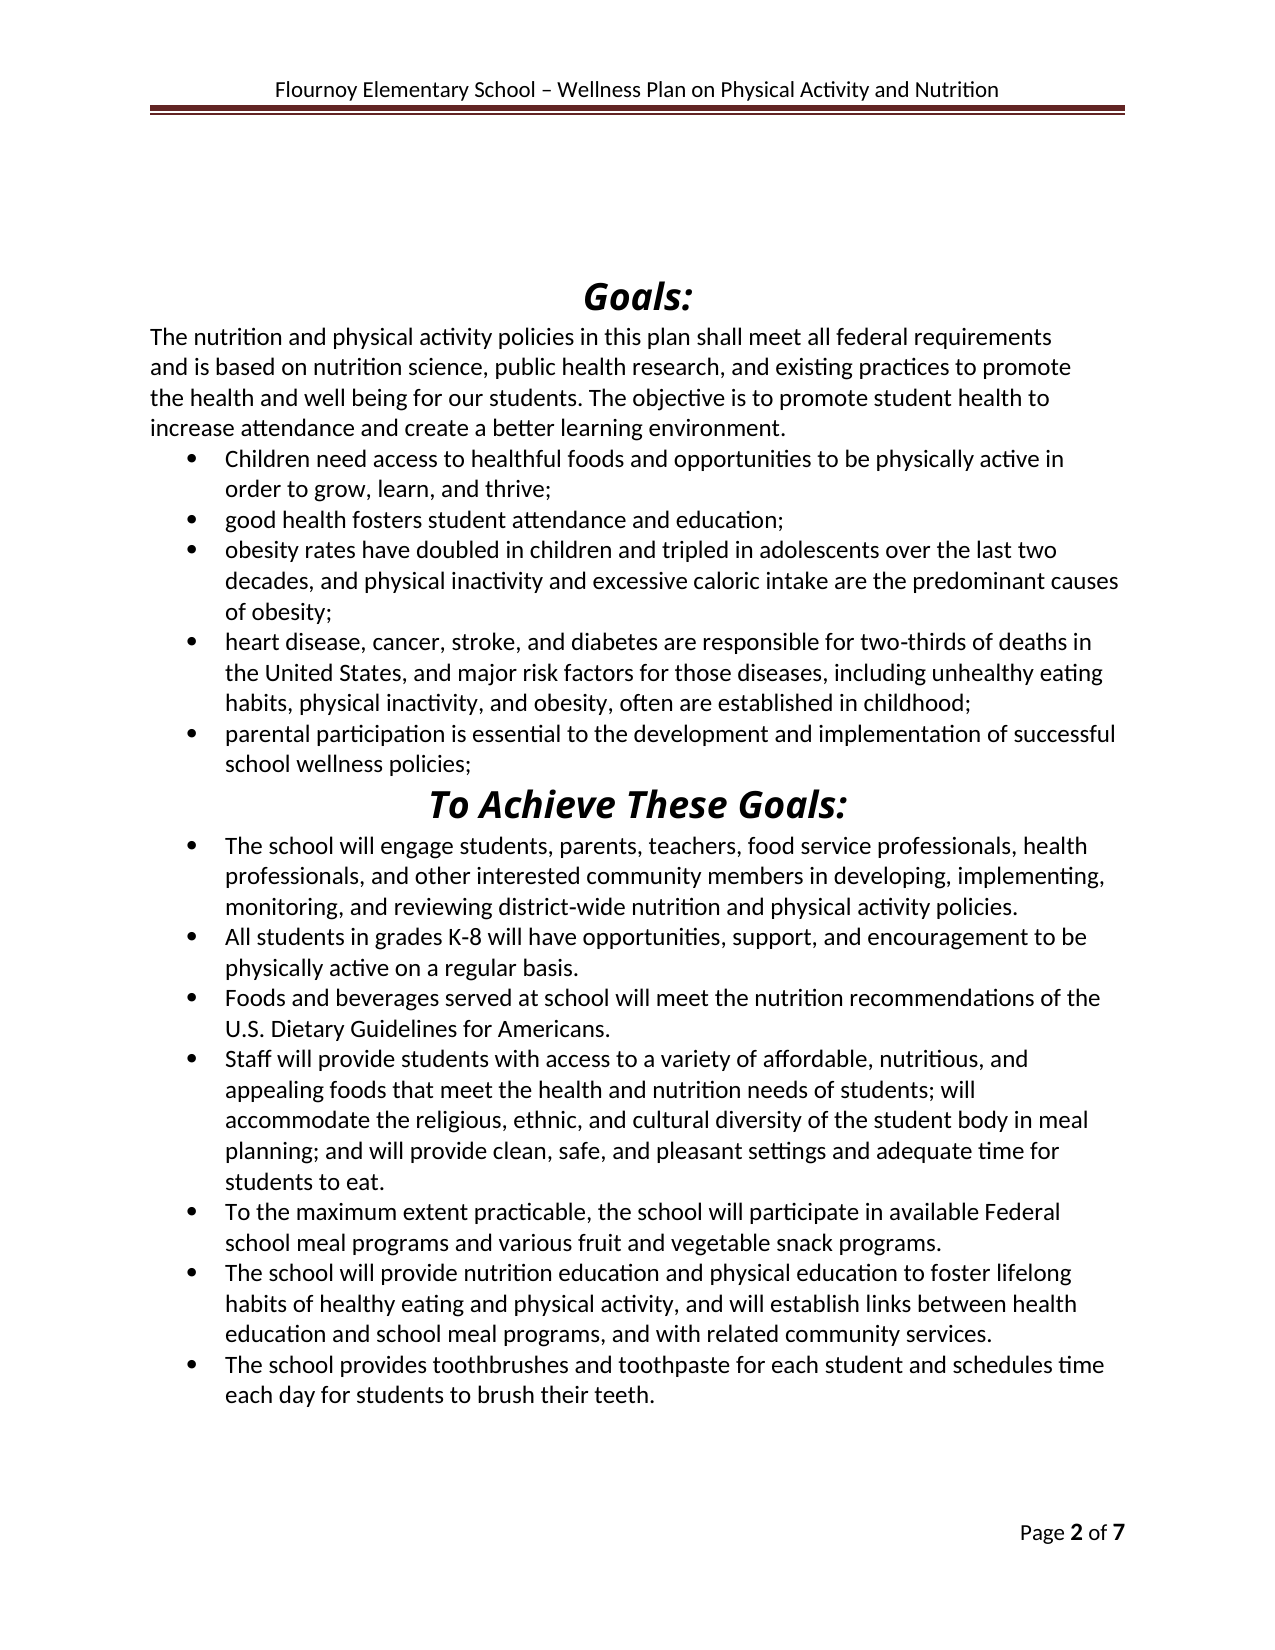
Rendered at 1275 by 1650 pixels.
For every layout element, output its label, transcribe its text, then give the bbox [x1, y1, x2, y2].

list The school will engage students, parents, teachers, food service professionals, health professionals, and other interested community members in developing, implementing, monitoring, and reviewing district‐wide nutrition and physical activity policies. [187, 830, 1125, 921]
list The school will provide nutrition education and physical education to foster lifelong habits of healthy eating and physical activity, and will establish links between health education and school meal programs, and with related community services. [187, 1257, 1125, 1349]
text and is based on nutrition science, public health research, and existing practices to promote [150, 352, 1125, 382]
list parental participation is essential to the development and implementation of successful school wellness policies; [187, 718, 1125, 779]
text To Achieve These Goals: [150, 779, 1125, 830]
list good health fosters student attendance and education; [187, 504, 1125, 535]
list The school provides toothbrushes and toothpaste for each student and schedules time each day for students to brush their teeth. [187, 1349, 1125, 1410]
text increase attendance and create a better learning environment. [150, 413, 1125, 443]
text Goals: [150, 270, 1125, 321]
list To the maximum extent practicable, the school will participate in available Federal school meal programs and various fruit and vegetable snack programs. [187, 1196, 1125, 1257]
list Children need access to healthful foods and opportunities to be physically active in order to grow, learn, and thrive; [187, 443, 1125, 504]
list Staff will provide students with access to a variety of affordable, nutritious, and appealing foods that meet the health and nutrition needs of students; will accommodate the religious, ethnic, and cultural diversity of the student body in meal planning; and will provide clean, safe, and pleasant settings and adequate time for students to eat. [187, 1043, 1125, 1196]
list obesity rates have doubled in children and tripled in adolescents over the last two decades, and physical inactivity and excessive caloric intake are the predominant causes of obesity; [187, 535, 1125, 626]
text The nutrition and physical activity policies in this plan shall meet all federal requirements [150, 321, 1125, 352]
list All students in grades K‐8 will have opportunities, support, and encouragement to be physically active on a regular basis. [187, 921, 1125, 982]
text the health and well being for our students. The objective is to promote student health to [150, 382, 1125, 413]
list heart disease, cancer, stroke, and diabetes are responsible for two‐thirds of deaths in the United States, and major risk factors for those diseases, including unhealthy eating habits, physical inactivity, and obesity, often are established in childhood; [187, 626, 1125, 718]
list Foods and beverages served at school will meet the nutrition recommendations of the U.S. Dietary Guidelines for Americans. [187, 982, 1125, 1043]
